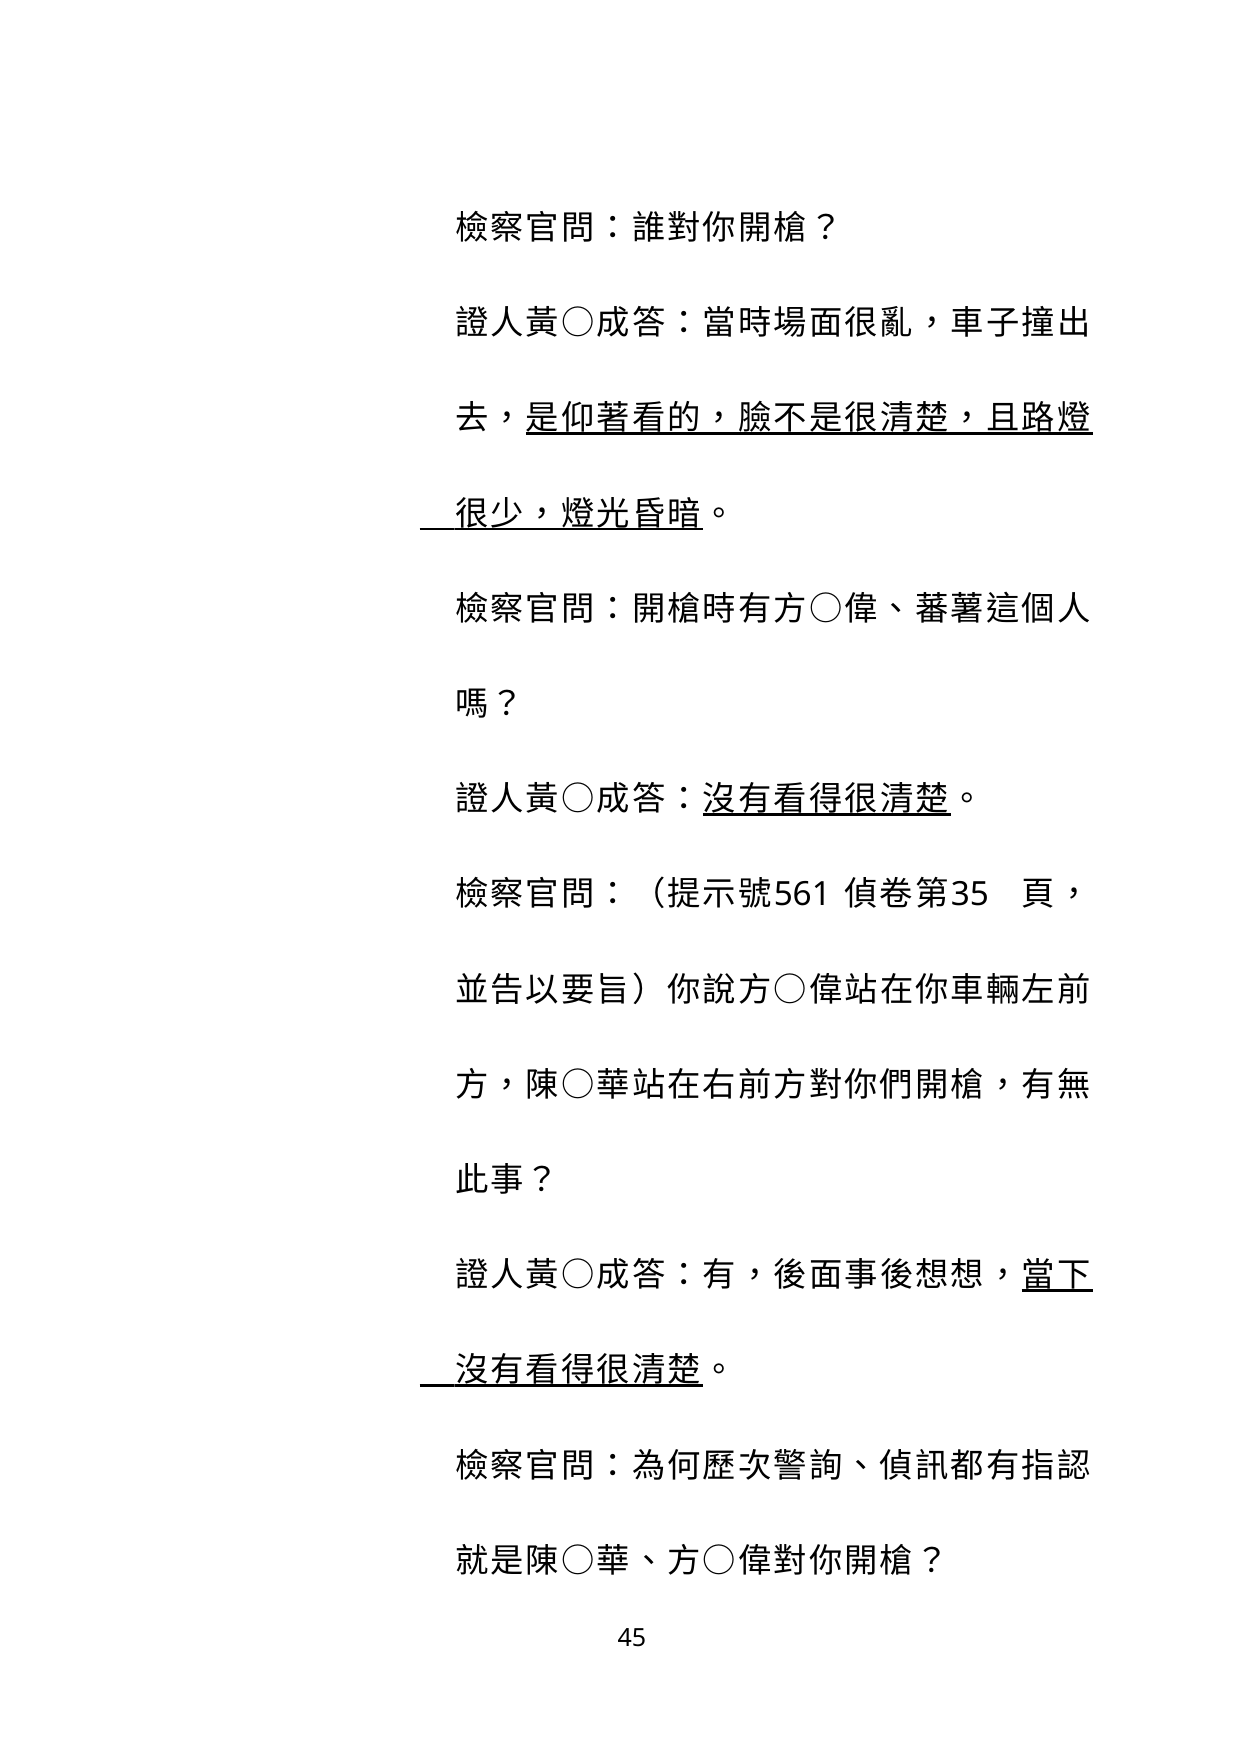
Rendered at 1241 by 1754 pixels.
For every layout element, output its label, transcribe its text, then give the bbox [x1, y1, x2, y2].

subtitle 檢察官問：誰對你開槍？ [419, 177, 1092, 272]
subtitle 證人黃○成答：沒有看得很清楚。 [419, 748, 1092, 844]
subtitle 證人黃○成答：有，後面事後想想，當下沒有看得很清楚。 [419, 1224, 1092, 1415]
subtitle 檢察官問：（提示號561偵卷第35頁，並告以要旨）你說方○偉站在你車輛左前方，陳○華站在右前方對你們開槍，有無此事？ [419, 844, 1092, 1224]
subtitle 證人黃○成答：當時場面很亂，車子撞出去，是仰著看的，臉不是很清楚，且路燈很少，燈光昏暗。 [419, 272, 1092, 558]
subtitle 檢察官問：為何歷次警詢、偵訊都有指認就是陳○華、方○偉對你開槍？ [419, 1415, 1092, 1605]
subtitle 檢察官問：開槍時有方○偉、蕃薯這個人嗎？ [419, 558, 1092, 748]
